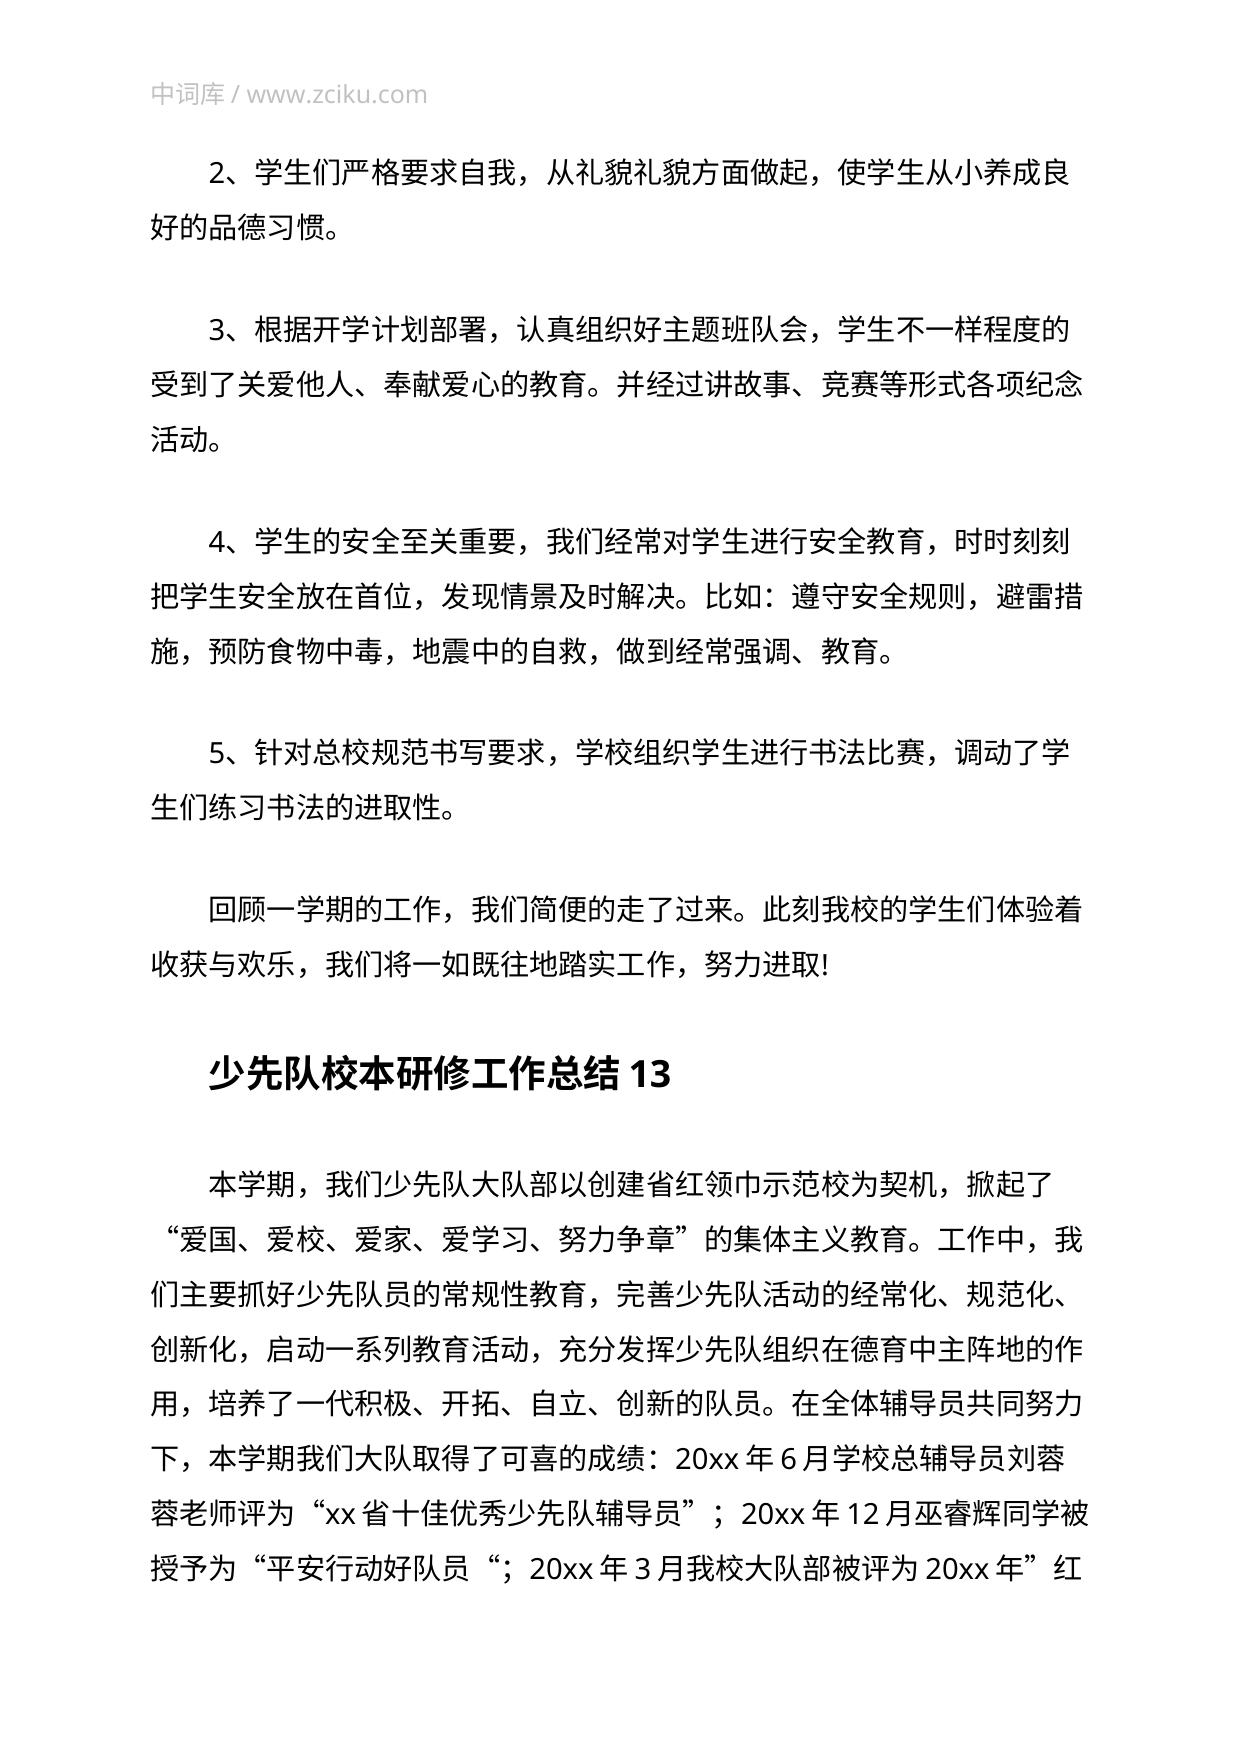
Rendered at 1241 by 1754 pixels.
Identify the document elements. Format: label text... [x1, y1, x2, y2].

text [150, 1161, 1090, 1588]
text 4、学生的安全至关重要，我们经常对学生进行安全教育，时时刻刻把学生安全放在首位，发现情景及时解决。比如：遵守安全规则，避雷措施，预防食物中毒，地震中的自救，做到经常强调、教育。 [150, 518, 1090, 671]
text 3、根据开学计划部署，认真组织好主题班队会，学生不一样程度的受到了关爱他人、奉献爱心的教育。并经过讲故事、竞赛等形式各项纪念活动。 [150, 307, 1090, 459]
text 5、针对总校规范书写要求，学校组织学生进行书法比赛，调动了学生们练习书法的进取性。 [150, 730, 1090, 827]
text 2、学生们严格要求自我，从礼貌礼貌方面做起，使学生从小养成良好的品德习惯。 [150, 150, 1090, 247]
text 回顾一学期的工作，我们简便的走了过来。此刻我校的学生们体验着收获与欢乐，我们将一如既往地踏实工作，努力进取! [150, 887, 1090, 984]
text 少先队校本研修工作总结13 [150, 1044, 1090, 1098]
